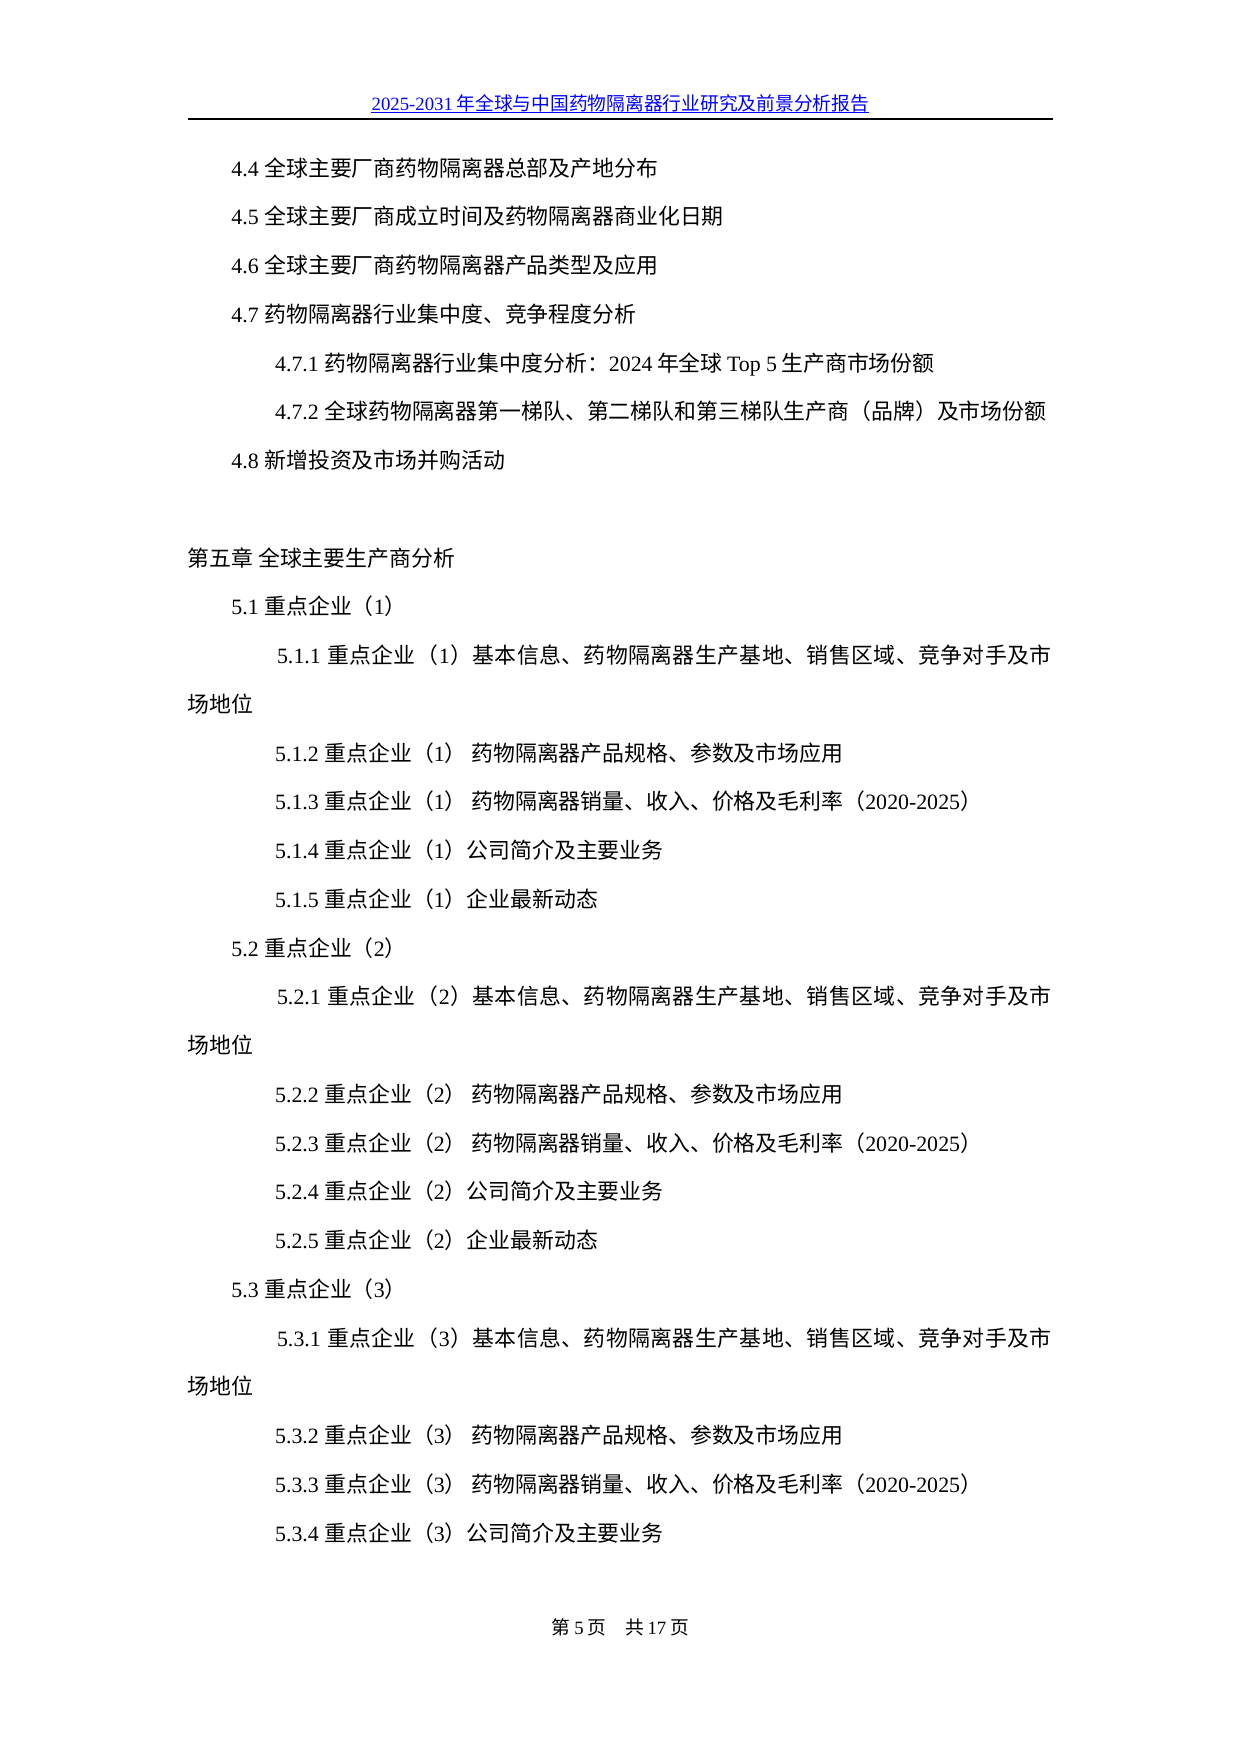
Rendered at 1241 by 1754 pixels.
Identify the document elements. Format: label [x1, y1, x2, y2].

text [187, 150, 1053, 1548]
